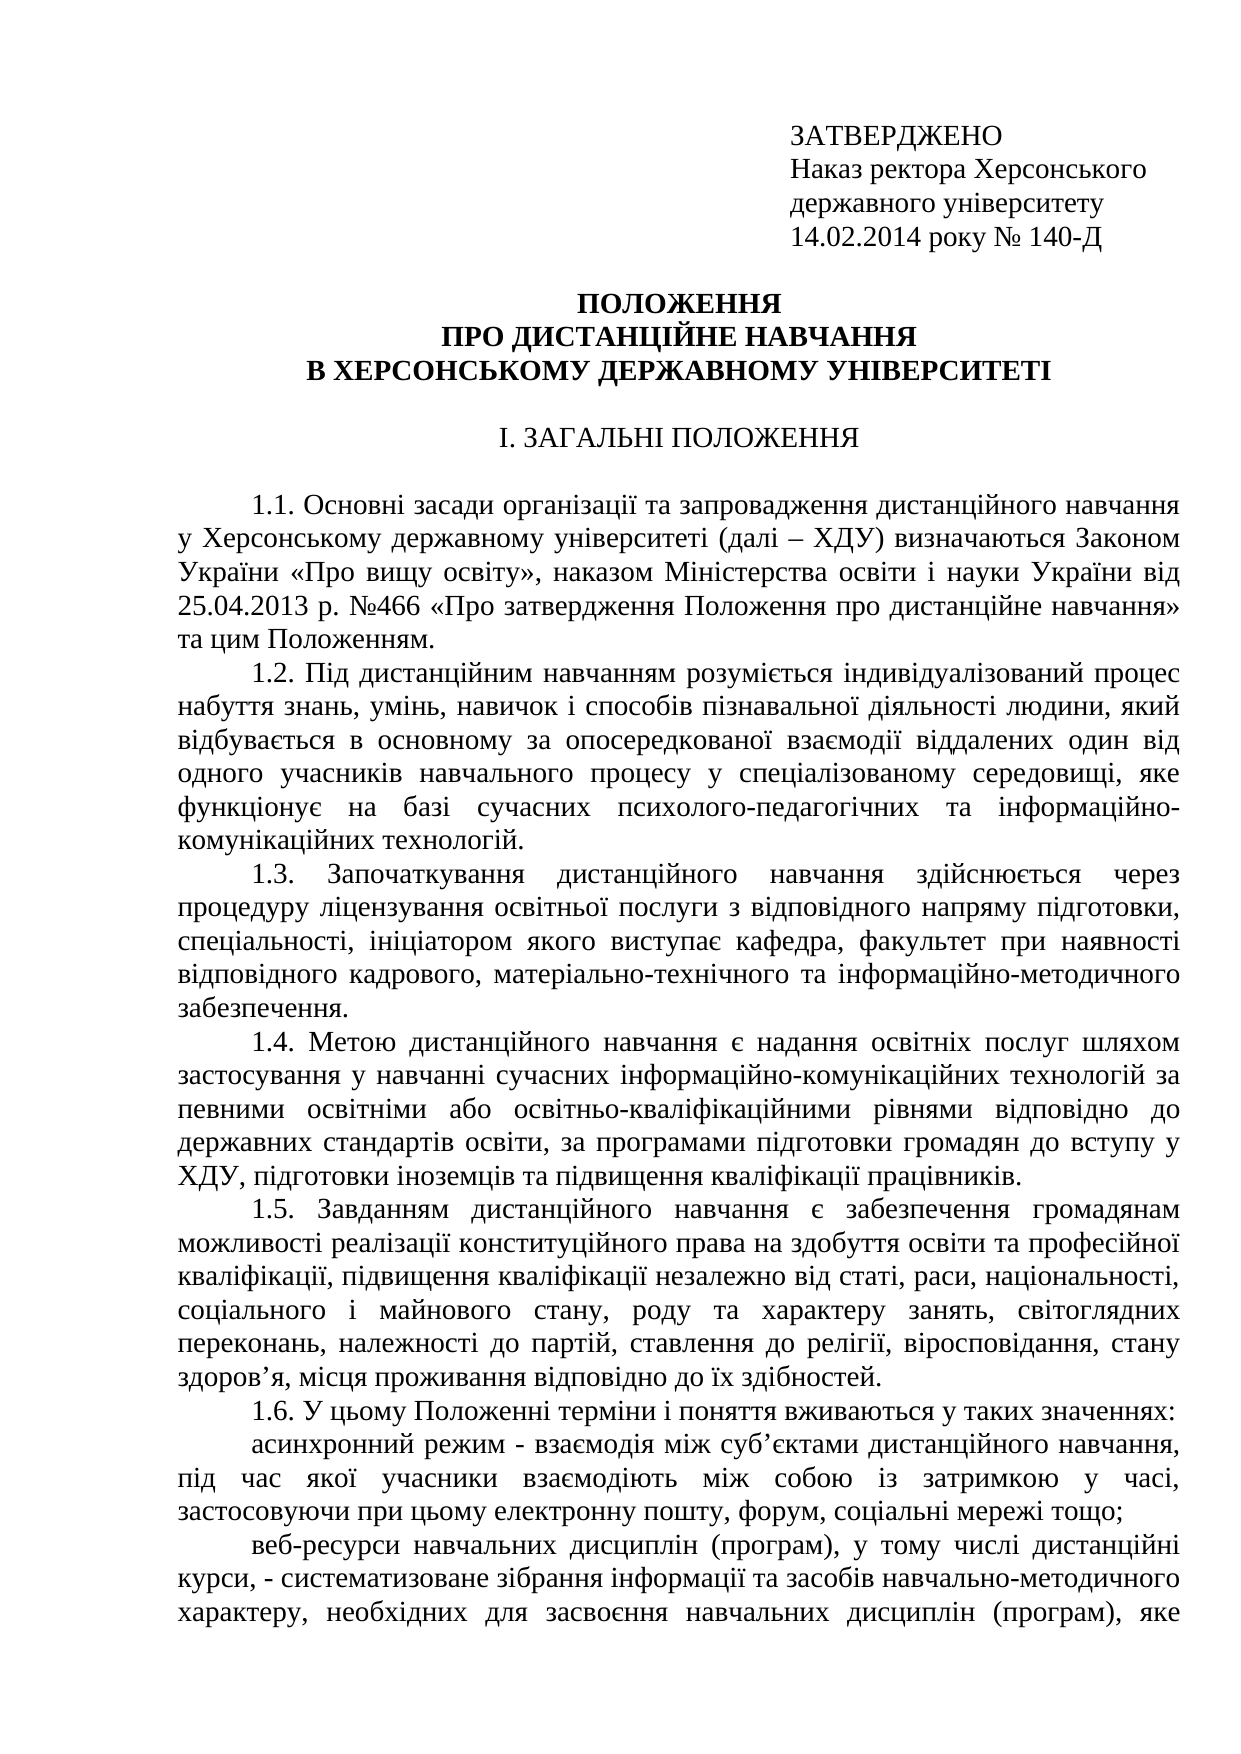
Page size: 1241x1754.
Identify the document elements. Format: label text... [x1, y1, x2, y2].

text ЗАГАЛЬНІ ПОЛОЖЕННЯ [177, 420, 1181, 453]
text ПРО ДИСТАНЦІЙНЕ НАВЧАННЯ [177, 319, 1181, 353]
text 1.3. Започаткування дистанційного навчання здійснюється через процедуру ліцензування освітньої послуги з відповідного напряму підготовки, спеціальності, ініціатором якого виступає кафедра, факультет при наявності відповідного кадрового, матеріально-технічного та інформаційно-методичного забезпечення. [177, 856, 1181, 1024]
text ПОЛОЖЕННЯ [177, 286, 1181, 319]
text 1.1. Основні засади організації та запровадження дистанційного навчання у Херсонському державному університеті (далі – ХДУ) визначаються Законом України «Про вищу освіту», наказом Міністерства освіти і науки України від 25.04.2013 р. №466 «Про затвердження Положення про дистанційне навчання» та цим Положенням. [177, 487, 1181, 655]
text 1.4. Метою дистанційного навчання є надання освітніх послуг шляхом застосування у навчанні сучасних інформаційно-комунікаційних технологій за певними освітніми або освітньо-кваліфікаційними рівнями відповідно до державних стандартів освіти, за програмами підготовки громадян до вступу у ХДУ, підготовки іноземців та підвищення кваліфікації працівників. [177, 1024, 1181, 1191]
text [177, 1527, 1181, 1627]
text державного університету [790, 185, 1181, 219]
text 1.2. Під дистанційним навчанням розуміється індивідуалізований процес набуття знань, умінь, навичок і способів пізнавальної діяльності людини, який відбувається в основному за опосередкованої взаємодії віддалених один від одного учасників навчального процесу у спеціалізованому середовищі, яке функціонує на базі сучасних психолого-педагогічних та інформаційно-комунікаційних технологій. [177, 655, 1181, 856]
text В ХЕРСОНСЬКОМУ ДЕРЖАВНОМУ УНІВЕРСИТЕТІ [177, 353, 1181, 386]
text асинхронний режим - взаємодія між суб’єктами дистанційного навчання, під час якої учасники взаємодіють між собою із затримкою у часі, застосовуючи при цьому електронну пошту, форум, соціальні мережі тощо; [177, 1426, 1181, 1527]
text 1.6. У цьому Положенні терміни і поняття вживаються у таких значеннях: [177, 1393, 1181, 1426]
text Наказ ректора Херсонського [790, 152, 1181, 185]
text 1.5. Завданням дистанційного навчання є забезпечення громадянам можливості реалізації конституційного права на здобуття освіти та професійної кваліфікації, підвищення кваліфікації незалежно від статі, раси, національності, соціального і майнового стану, роду та характеру занять, світоглядних переконань, належності до партій, ставлення до релігії, віросповідання, стану здоров’я, місця проживання відповідно до їх здібностей. [177, 1191, 1181, 1393]
text ЗАТВЕРДЖЕНО [790, 118, 1181, 152]
text 14.02.2014 року № 140-Д [790, 219, 1181, 252]
